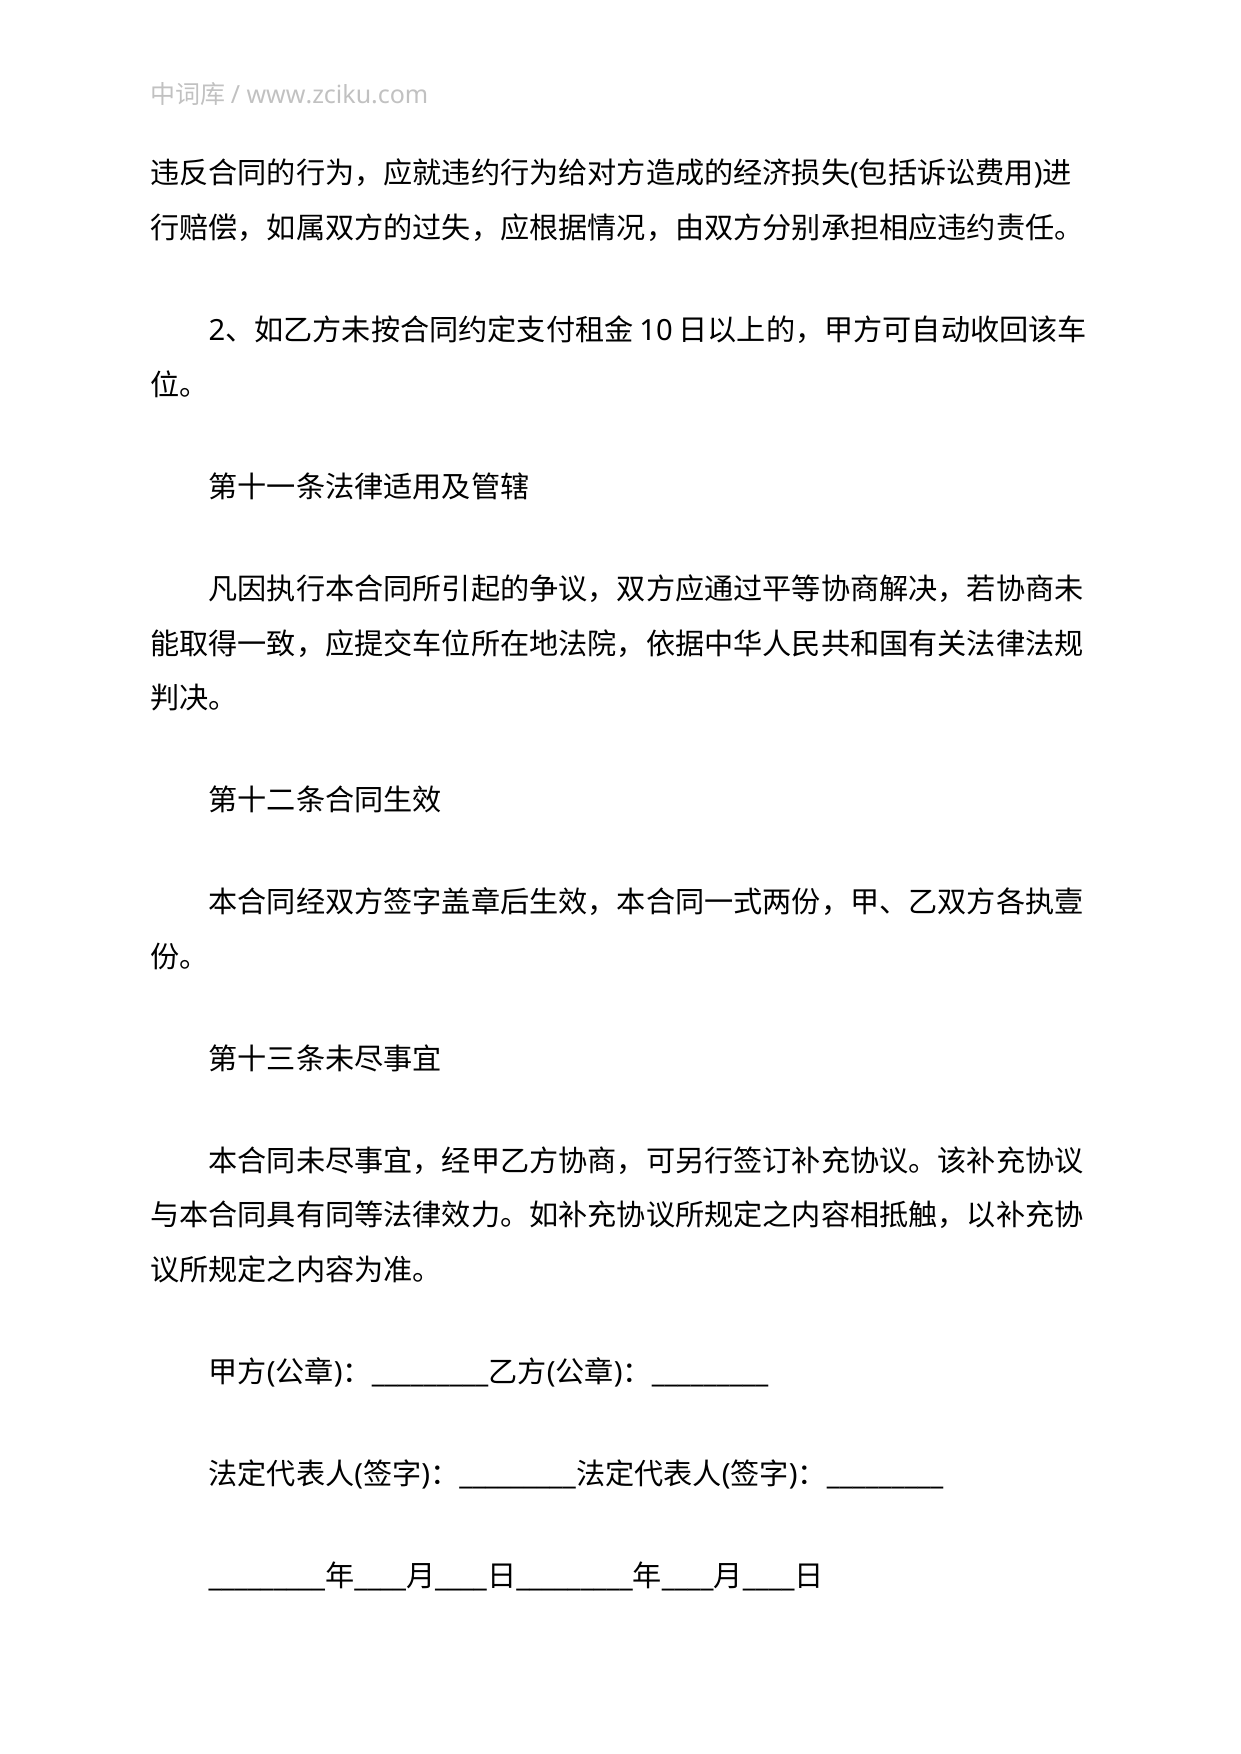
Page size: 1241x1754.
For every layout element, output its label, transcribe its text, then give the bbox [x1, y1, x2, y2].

text 第十一条法律适用及管辖 [150, 463, 1090, 506]
text 第十三条未尽事宜 [150, 1035, 1090, 1078]
text 本合同未尽事宜，经甲乙方协商，可另行签订补充协议。该补充协议与本合同具有同等法律效力。如补充协议所规定之内容相抵触，以补充协议所规定之内容为准。 [150, 1137, 1090, 1289]
text _________年____月____日_________年____月____日 [150, 1553, 1090, 1595]
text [150, 150, 1090, 247]
text 第十二条合同生效 [150, 777, 1090, 819]
text 2、如乙方未按合同约定支付租金10日以上的，甲方可自动收回该车位。 [150, 307, 1090, 404]
text 甲方(公章)：_________乙方(公章)：_________ [150, 1349, 1090, 1391]
text 凡因执行本合同所引起的争议，双方应通过平等协商解决，若协商未能取得一致，应提交车位所在地法院，依据中华人民共和国有关法律法规判决。 [150, 565, 1090, 717]
text 法定代表人(签字)：_________法定代表人(签字)：_________ [150, 1451, 1090, 1493]
text 本合同经双方签字盖章后生效，本合同一式两份，甲、乙双方各执壹份。 [150, 879, 1090, 976]
